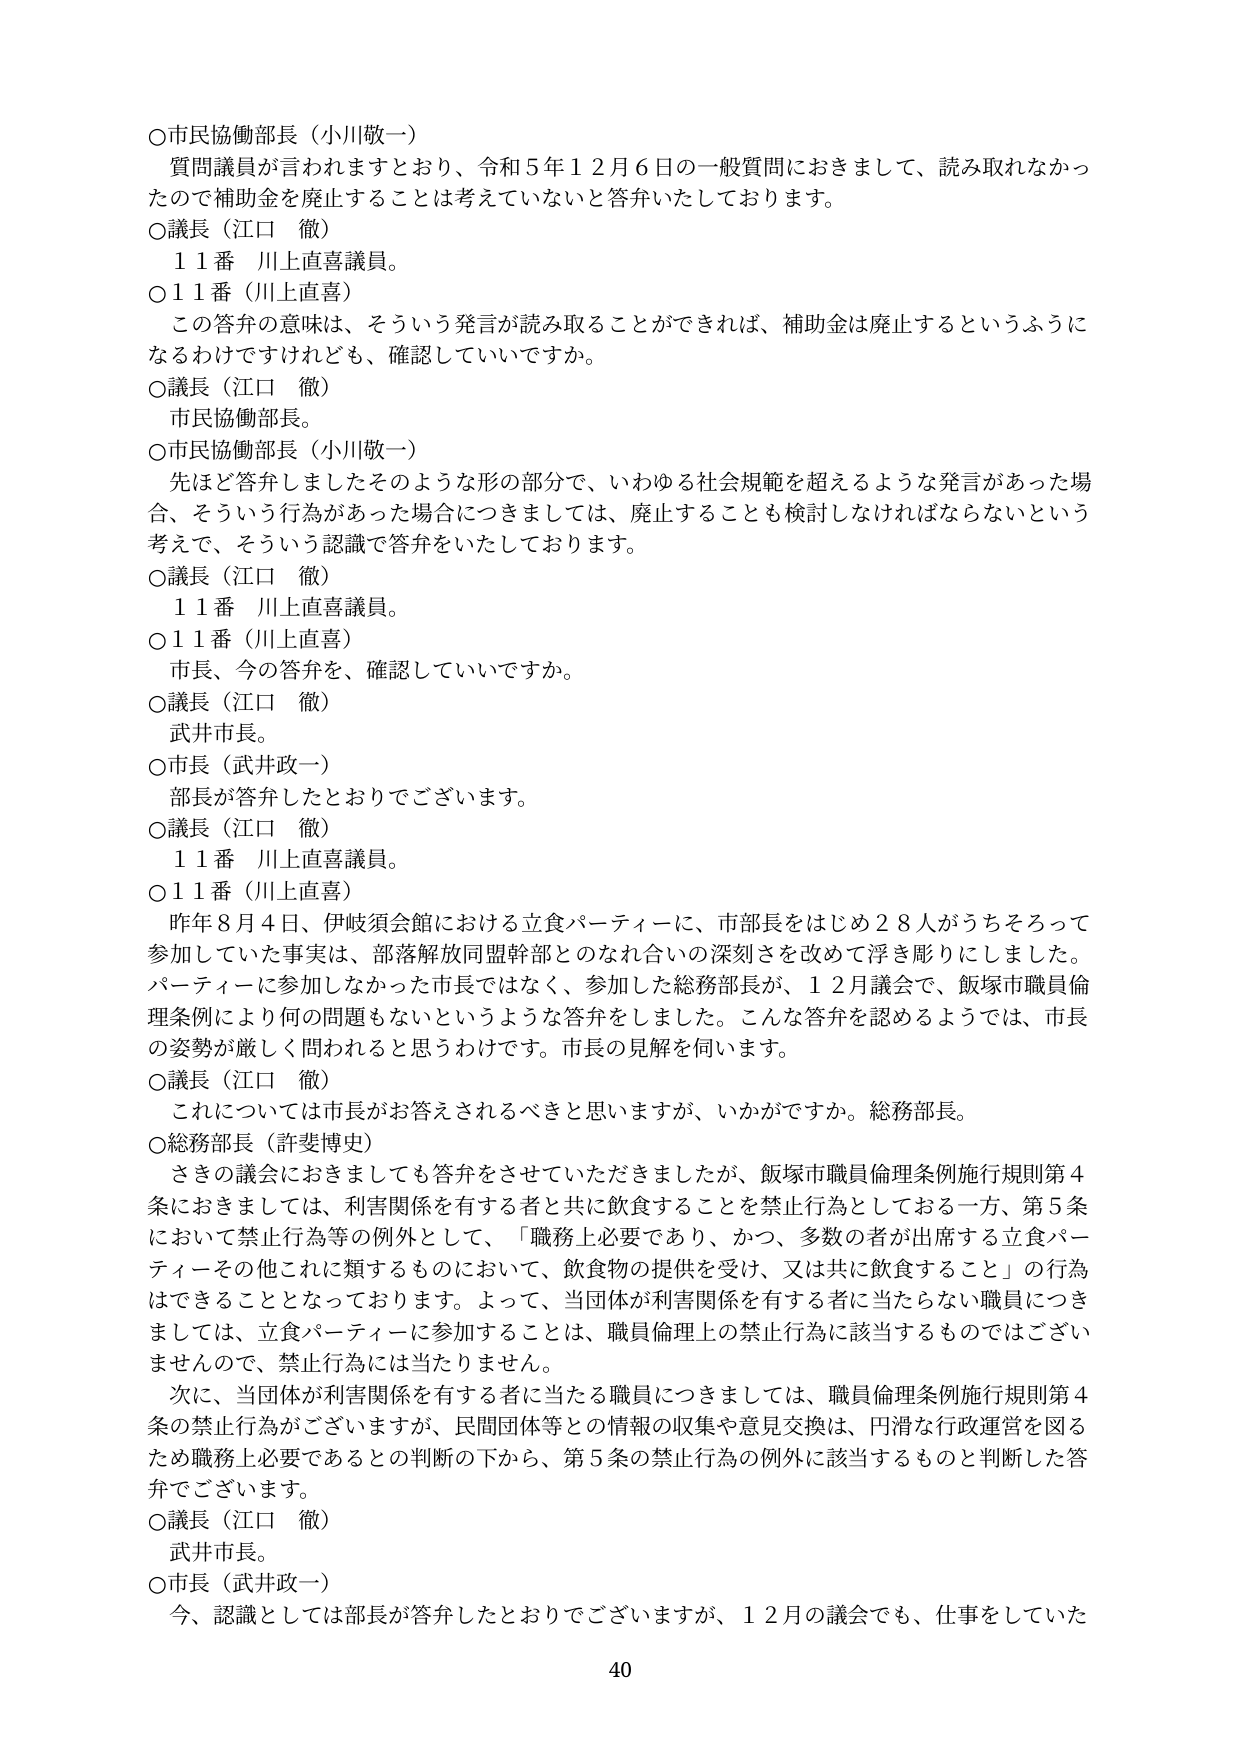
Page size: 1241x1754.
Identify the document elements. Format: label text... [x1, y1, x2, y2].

text ○総務部長（許斐博史） [148, 1126, 1092, 1158]
text これについては市長がお答えされるべきと思いますが、いかがですか。総務部長。 [148, 1094, 1092, 1126]
text ○市長（武井政一） [148, 1567, 1092, 1598]
text １１番 川上直喜議員。 [148, 244, 1092, 276]
text １１番 川上直喜議員。 [148, 591, 1092, 622]
text 武井市長。 [148, 717, 1092, 748]
text ○議長（江口 徹） [148, 1504, 1092, 1535]
text ○議長（江口 徹） [148, 811, 1092, 843]
text ○１１番（川上直喜） [148, 874, 1092, 906]
text 市長、今の答弁を、確認していいですか。 [148, 654, 1092, 685]
text 昨年８月４日、伊岐須会館における立食パーティーに、市部長をはじめ２８人がうちそろって参加していた事実は、部落解放同盟幹部とのなれ合いの深刻さを改めて浮き彫りにしました。パーティーに参加しなかった市長ではなく、参加した総務部長が、１２月議会で、飯塚市職員倫理条例により何の問題もないというような答弁をしました。こんな答弁を認めるようでは、市長の姿勢が厳しく問われると思うわけです。市長の見解を伺います。 [148, 906, 1092, 1063]
text ○市長（武井政一） [148, 748, 1092, 780]
text ○議長（江口 徹） [148, 1063, 1092, 1094]
text 次に、当団体が利害関係を有する者に当たる職員につきましては、職員倫理条例施行規則第４条の禁止行為がございますが、民間団体等との情報の収集や意見交換は、円滑な行政運営を図るため職務上必要であるとの判断の下から、第５条の禁止行為の例外に該当するものと判断した答弁でございます。 [148, 1378, 1092, 1504]
text ○１１番（川上直喜） [148, 622, 1092, 654]
text 先ほど答弁しましたそのような形の部分で、いわゆる社会規範を超えるような発言があった場合、そういう行為があった場合につきましては、廃止することも検討しなければならないという考えで、そういう認識で答弁をいたしております。 [148, 465, 1092, 559]
text ○市民協働部長（小川敬一） [148, 118, 1092, 150]
text １１番 川上直喜議員。 [148, 843, 1092, 874]
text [148, 1598, 1092, 1630]
text 部長が答弁したとおりでございます。 [148, 780, 1092, 811]
text 市民協働部長。 [148, 402, 1092, 433]
text この答弁の意味は、そういう発言が読み取ることができれば、補助金は廃止するというふうになるわけですけれども、確認していいですか。 [148, 307, 1092, 370]
text ○議長（江口 徹） [148, 685, 1092, 717]
text ○市民協働部長（小川敬一） [148, 433, 1092, 465]
text ○議長（江口 徹） [148, 370, 1092, 402]
text ○１１番（川上直喜） [148, 276, 1092, 307]
text ○議長（江口 徹） [148, 213, 1092, 244]
text 質問議員が言われますとおり、令和５年１２月６日の一般質問におきまして、読み取れなかったので補助金を廃止することは考えていないと答弁いたしております。 [148, 150, 1092, 213]
text さきの議会におきましても答弁をさせていただきましたが、飯塚市職員倫理条例施行規則第４条におきましては、利害関係を有する者と共に飲食することを禁止行為としておる一方、第５条において禁止行為等の例外として、「職務上必要であり、かつ、多数の者が出席する立食パーティーその他これに類するものにおいて、飲食物の提供を受け、又は共に飲食すること」の行為はできることとなっております。よって、当団体が利害関係を有する者に当たらない職員につきましては、立食パーティーに参加することは、職員倫理上の禁止行為に該当するものではございませんので、禁止行為には当たりません。 [148, 1158, 1092, 1378]
text ○議長（江口 徹） [148, 559, 1092, 591]
text 武井市長。 [148, 1535, 1092, 1567]
